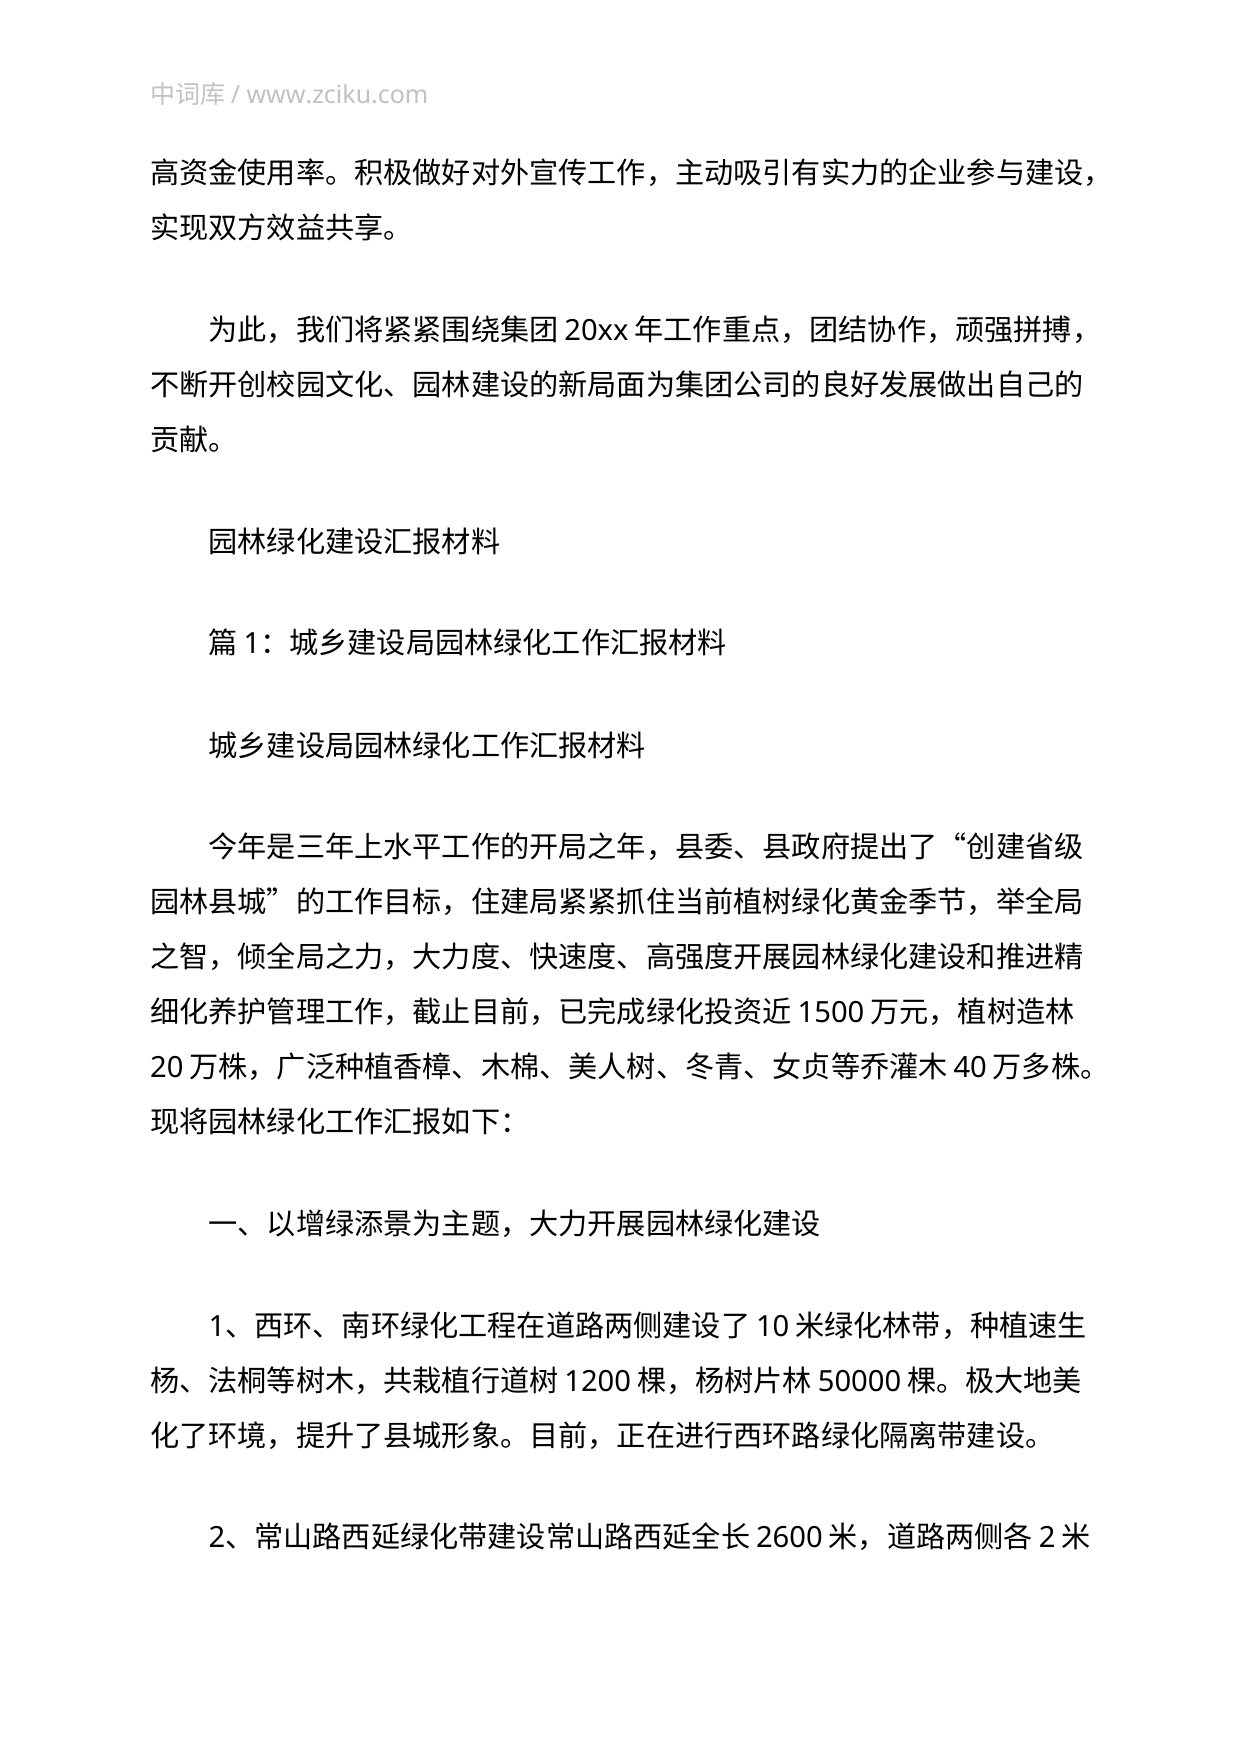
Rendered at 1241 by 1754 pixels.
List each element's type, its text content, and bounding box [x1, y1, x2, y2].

text 今年是三年上水平工作的开局之年，县委、县政府提出了“创建省级园林县城”的工作目标，住建局紧紧抓住当前植树绿化黄金季节，举全局之智，倾全局之力，大力度、快速度、高强度开展园林绿化建设和推进精细化养护管理工作，截止目前，已完成绿化投资近1500万元，植树造林20万株，广泛种植香樟、木棉、美人树、冬青、女贞等乔灌木40万多株。现将园林绿化工作汇报如下： [150, 824, 1090, 1141]
text 为此，我们将紧紧围绕集团20xx年工作重点，团结协作，顽强拼搏，不断开创校园文化、园林建设的新局面为集团公司的良好发展做出自己的贡献。 [150, 307, 1090, 459]
text 1、西环、南环绿化工程在道路两侧建设了10米绿化林带，种植速生杨、法桐等树木，共栽植行道树1200棵，杨树片林50000棵。极大地美化了环境，提升了县城形象。目前，正在进行西环路绿化隔离带建设。 [150, 1302, 1090, 1454]
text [150, 150, 1090, 247]
text 篇1：城乡建设局园林绿化工作汇报材料 [150, 620, 1090, 662]
text 城乡建设局园林绿化工作汇报材料 [150, 722, 1090, 764]
text 园林绿化建设汇报材料 [150, 518, 1090, 561]
text 一、以增绿添景为主题，大力开展园林绿化建设 [150, 1200, 1090, 1243]
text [150, 1514, 1090, 1556]
